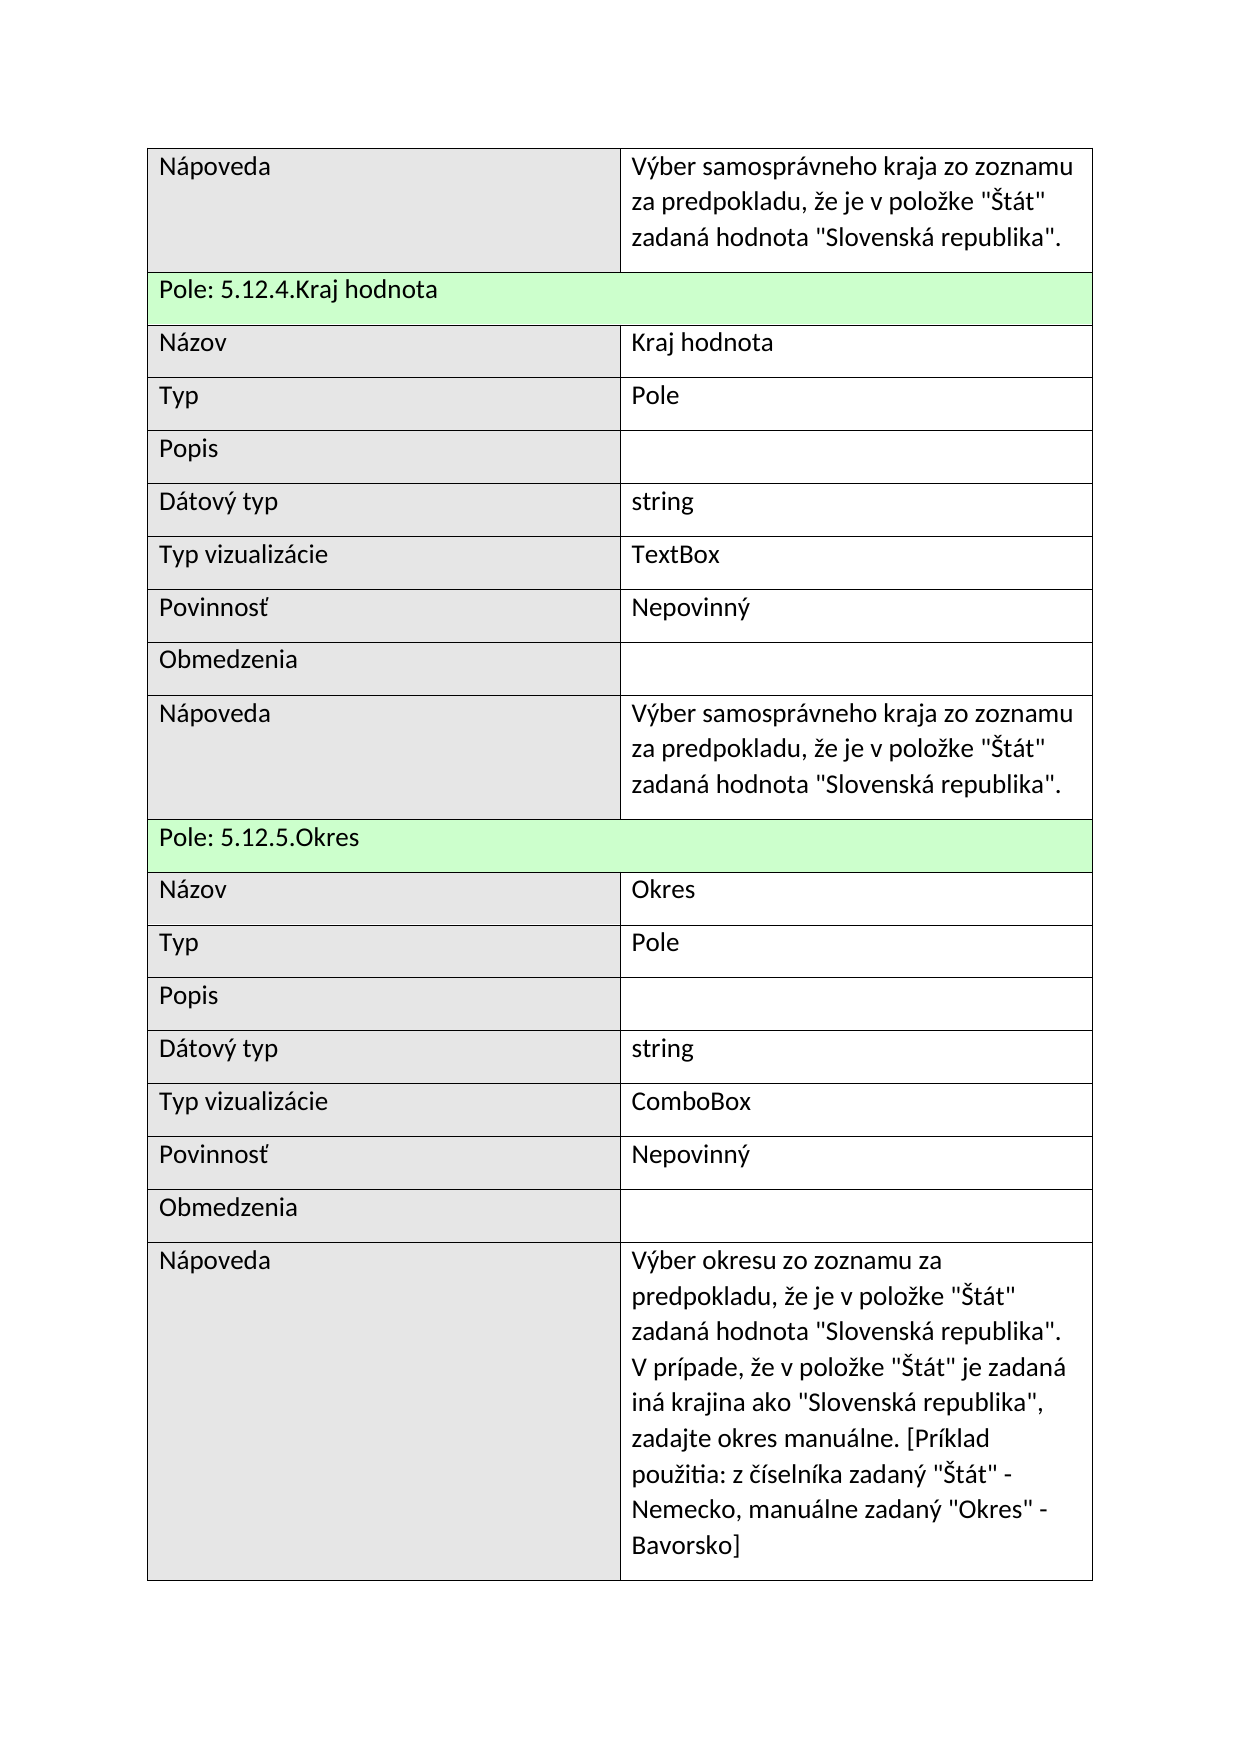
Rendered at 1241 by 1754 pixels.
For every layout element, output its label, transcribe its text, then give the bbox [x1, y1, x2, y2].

table_cell Typ vizualizácie [148, 537, 620, 589]
table_cell Typ [148, 926, 620, 977]
table_cell Nápoveda [148, 1243, 620, 1580]
table_cell Pole: 5.12.4.Kraj hodnota [148, 273, 1092, 324]
table_cell Nepovinný [621, 590, 1092, 642]
table_cell [621, 643, 1092, 695]
table_cell Povinnosť [148, 590, 620, 642]
table_cell Obmedzenia [148, 1190, 620, 1242]
table_cell TextBox [621, 537, 1092, 589]
table_cell [621, 431, 1092, 483]
table_cell Kraj hodnota [621, 326, 1092, 377]
table_cell Pole [621, 378, 1092, 430]
table_cell Obmedzenia [148, 643, 620, 695]
table_cell Názov [148, 873, 620, 924]
table_cell Nepovinný [621, 1137, 1092, 1189]
table_cell Popis [148, 978, 620, 1030]
table_cell Výber samosprávneho kraja zo zoznamu za predpokladu, že je v položke "Štát" zadaná hodnota "Slovenská republika". [621, 696, 1092, 819]
table_cell Pole: 5.12.5.Okres [148, 820, 1092, 872]
table_cell Dátový typ [148, 1031, 620, 1083]
table_cell Názov [148, 326, 620, 377]
table_cell [621, 978, 1092, 1030]
table_cell Pole [621, 926, 1092, 977]
table_cell string [621, 1031, 1092, 1083]
table_cell string [621, 484, 1092, 536]
table_cell Dátový typ [148, 484, 620, 536]
table_cell Popis [148, 431, 620, 483]
table_cell [621, 1190, 1092, 1242]
table_cell Typ [148, 378, 620, 430]
table_cell Nápoveda [148, 696, 620, 819]
table_cell Výber okresu zo zoznamu za predpokladu, že je v položke "Štát" zadaná hodnota "Slovenská republika". V prípade, že v položke "Štát" je zadaná iná krajina ako "Slovenská republika", zadajte okres manuálne. [Príklad použitia: z číselníka zadaný "Štát" - Nemecko, manuálne zadaný "Okres" - Bavorsko] [621, 1243, 1092, 1580]
table_cell Nápoveda [148, 149, 620, 272]
table_cell Výber samosprávneho kraja zo zoznamu za predpokladu, že je v položke "Štát" zadaná hodnota "Slovenská republika". [621, 149, 1092, 272]
table_cell Povinnosť [148, 1137, 620, 1189]
table_cell Okres [621, 873, 1092, 924]
table_cell Typ vizualizácie [148, 1084, 620, 1136]
table_cell ComboBox [621, 1084, 1092, 1136]
